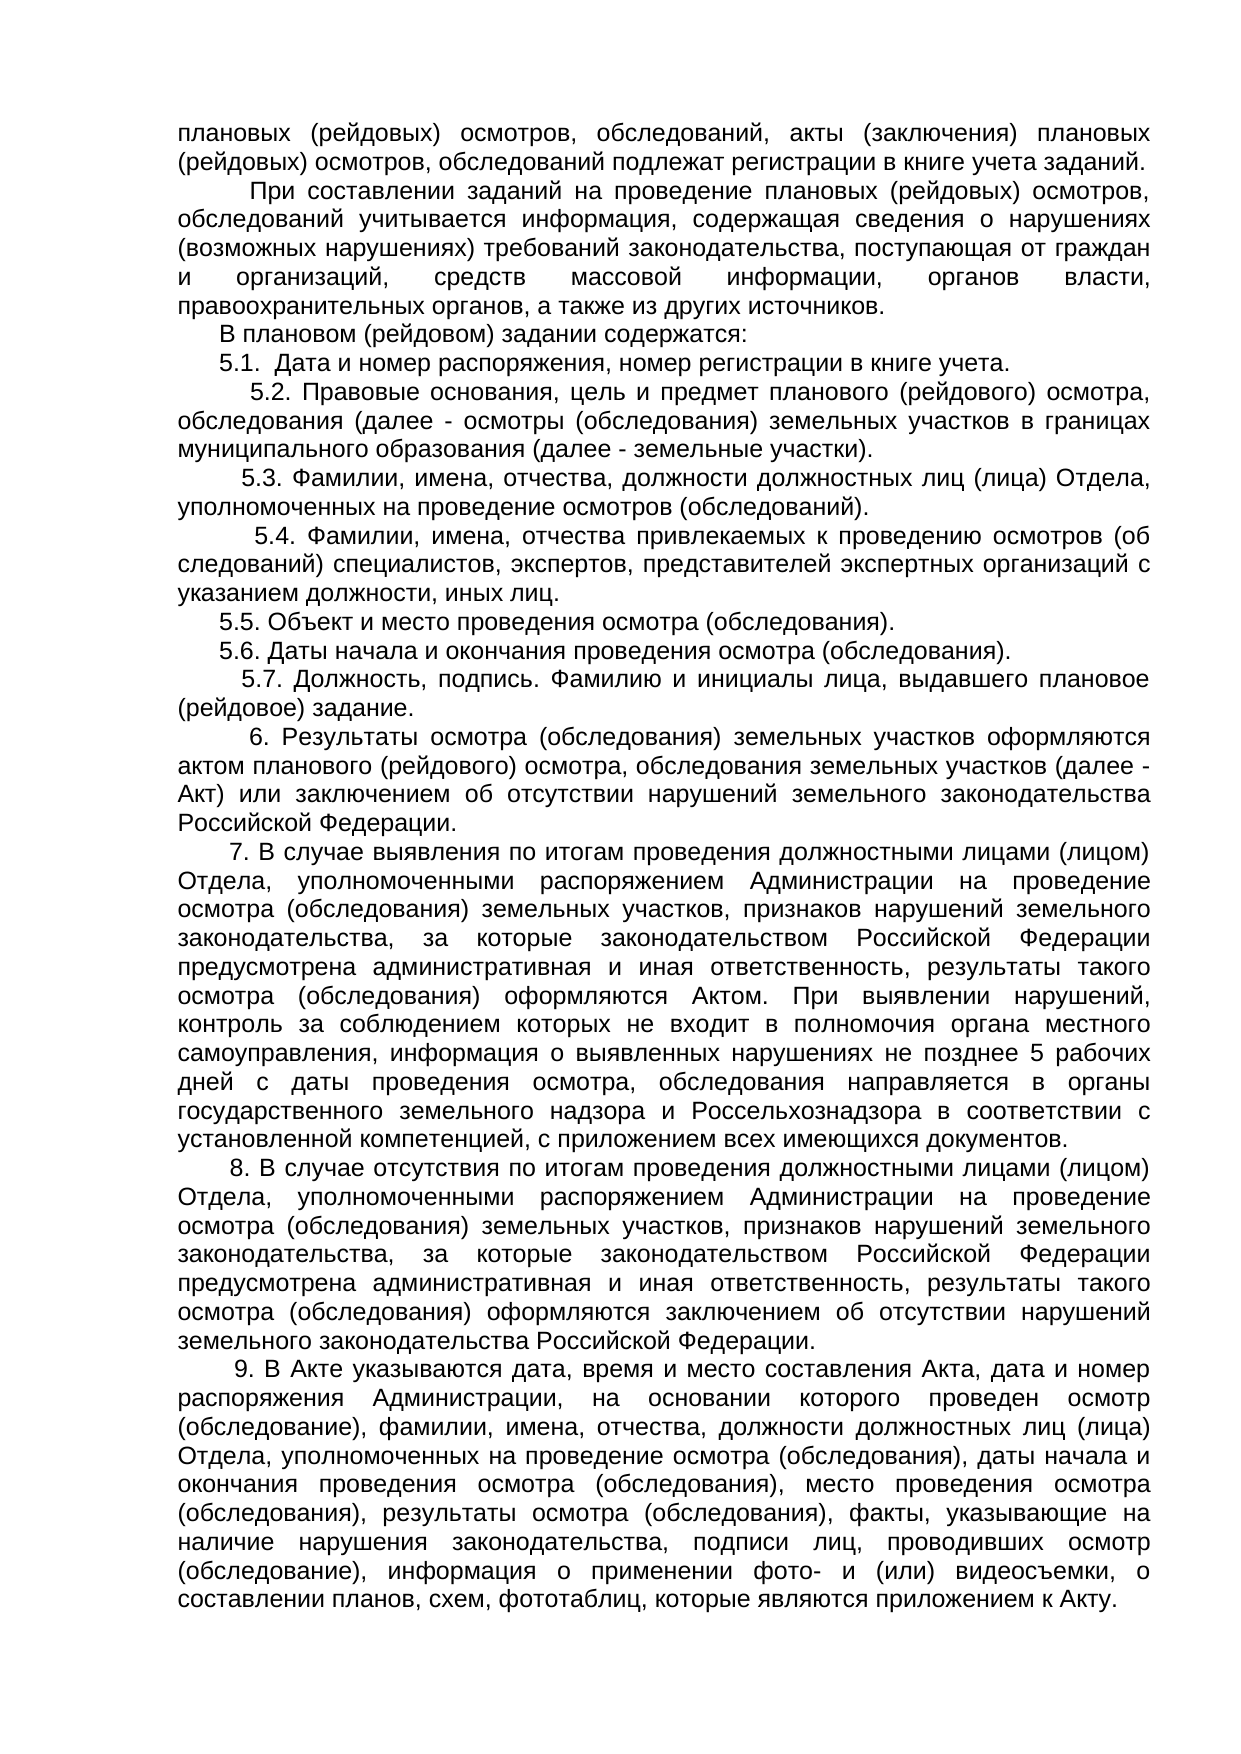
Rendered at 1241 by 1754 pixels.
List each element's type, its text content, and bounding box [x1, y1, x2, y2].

text При составлении заданий на проведение плановых (рейдовых) осмотров, обследований учитывается информация, содержащая сведения о нарушениях (возможных нарушениях) требований законодательства, поступающая от граждан и организаций, средств массовой информации, органов власти, правоохранительных органов, а также из других источников. [177, 176, 1152, 319]
text 8. В случае отсутствия по итогам проведения должностными лицами (лицом) Отдела, уполномоченными распоряжением Администрации на проведение осмотра (обследования) земельных участков, признаков нарушений земельного законодательства, за которые законодательством Российской Федерации предусмотрена административная и иная ответственность, результаты такого осмотра (обследования) оформляются заключением об отсутствии нарушений земельного законодательства Российской Федерации. [177, 1153, 1152, 1354]
text 5.7. Должность, подпись. Фамилию и инициалы лица, выдавшего плановое (рейдовое) задание. [177, 664, 1152, 722]
text 5.2. Правовые основания, цель и предмет планового (рейдового) осмотра, обследования (далее - осмотры (обследования) земельных участков в границах муниципального образования (далее - земельные участки). [177, 377, 1152, 463]
text 5.1. Дата и номер распоряжения, номер регистрации в книге учета. [177, 348, 1152, 377]
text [177, 118, 1152, 176]
text 5.4. Фамилии, имена, отчества привлекаемых к проведению осмотров (об следований) специалистов, экспертов, представителей экспертных организаций с указанием должности, иных лиц. [177, 521, 1152, 607]
text 9. В Акте указываются дата, время и место составления Акта, дата и номер распоряжения Администрации, на основании которого проведен осмотр (обследование), фамилии, имена, отчества, должности должностных лиц (лица) Отдела, уполномоченных на проведение осмотра (обследования), даты начала и окончания проведения осмотра (обследования), место проведения осмотра (обследования), результаты осмотра (обследования), факты, указывающие на наличие нарушения законодательства, подписи лиц, проводивших осмотр (обследование), информация о применении фото- и (или) видеосъемки, о составлении планов, схем, фототаблиц, которые являются приложением к Акту. [177, 1354, 1152, 1613]
text 5.3. Фамилии, имена, отчества, должности должностных лиц (лица) Отдела, уполномоченных на проведение осмотров (обследований). [177, 463, 1152, 521]
text В плановом (рейдовом) задании содержатся: [177, 319, 1152, 348]
text 7. В случае выявления по итогам проведения должностными лицами (лицом) Отдела, уполномоченными распоряжением Администрации на проведение осмотра (обследования) земельных участков, признаков нарушений земельного законодательства, за которые законодательством Российской Федерации предусмотрена административная и иная ответственность, результаты такого осмотра (обследования) оформляются Актом. При выявлении нарушений, контроль за соблюдением которых не входит в полномочия органа местного самоуправления, информация о выявленных нарушениях не позднее 5 рабочих дней с даты проведения осмотра, обследования направляется в органы государственного земельного надзора и Россельхознадзора в соответствии с установленной компетенцией, с приложением всех имеющихся документов. [177, 837, 1152, 1153]
text 6. Результаты осмотра (обследования) земельных участков оформляются актом планового (рейдового) осмотра, обследования земельных участков (далее - Акт) или заключением об отсутствии нарушений земельного законодательства Российской Федерации. [177, 722, 1152, 837]
text 5.5. Объект и место проведения осмотра (обследования). [177, 607, 1152, 636]
text 5.6. Даты начала и окончания проведения осмотра (обследования). [177, 636, 1152, 664]
